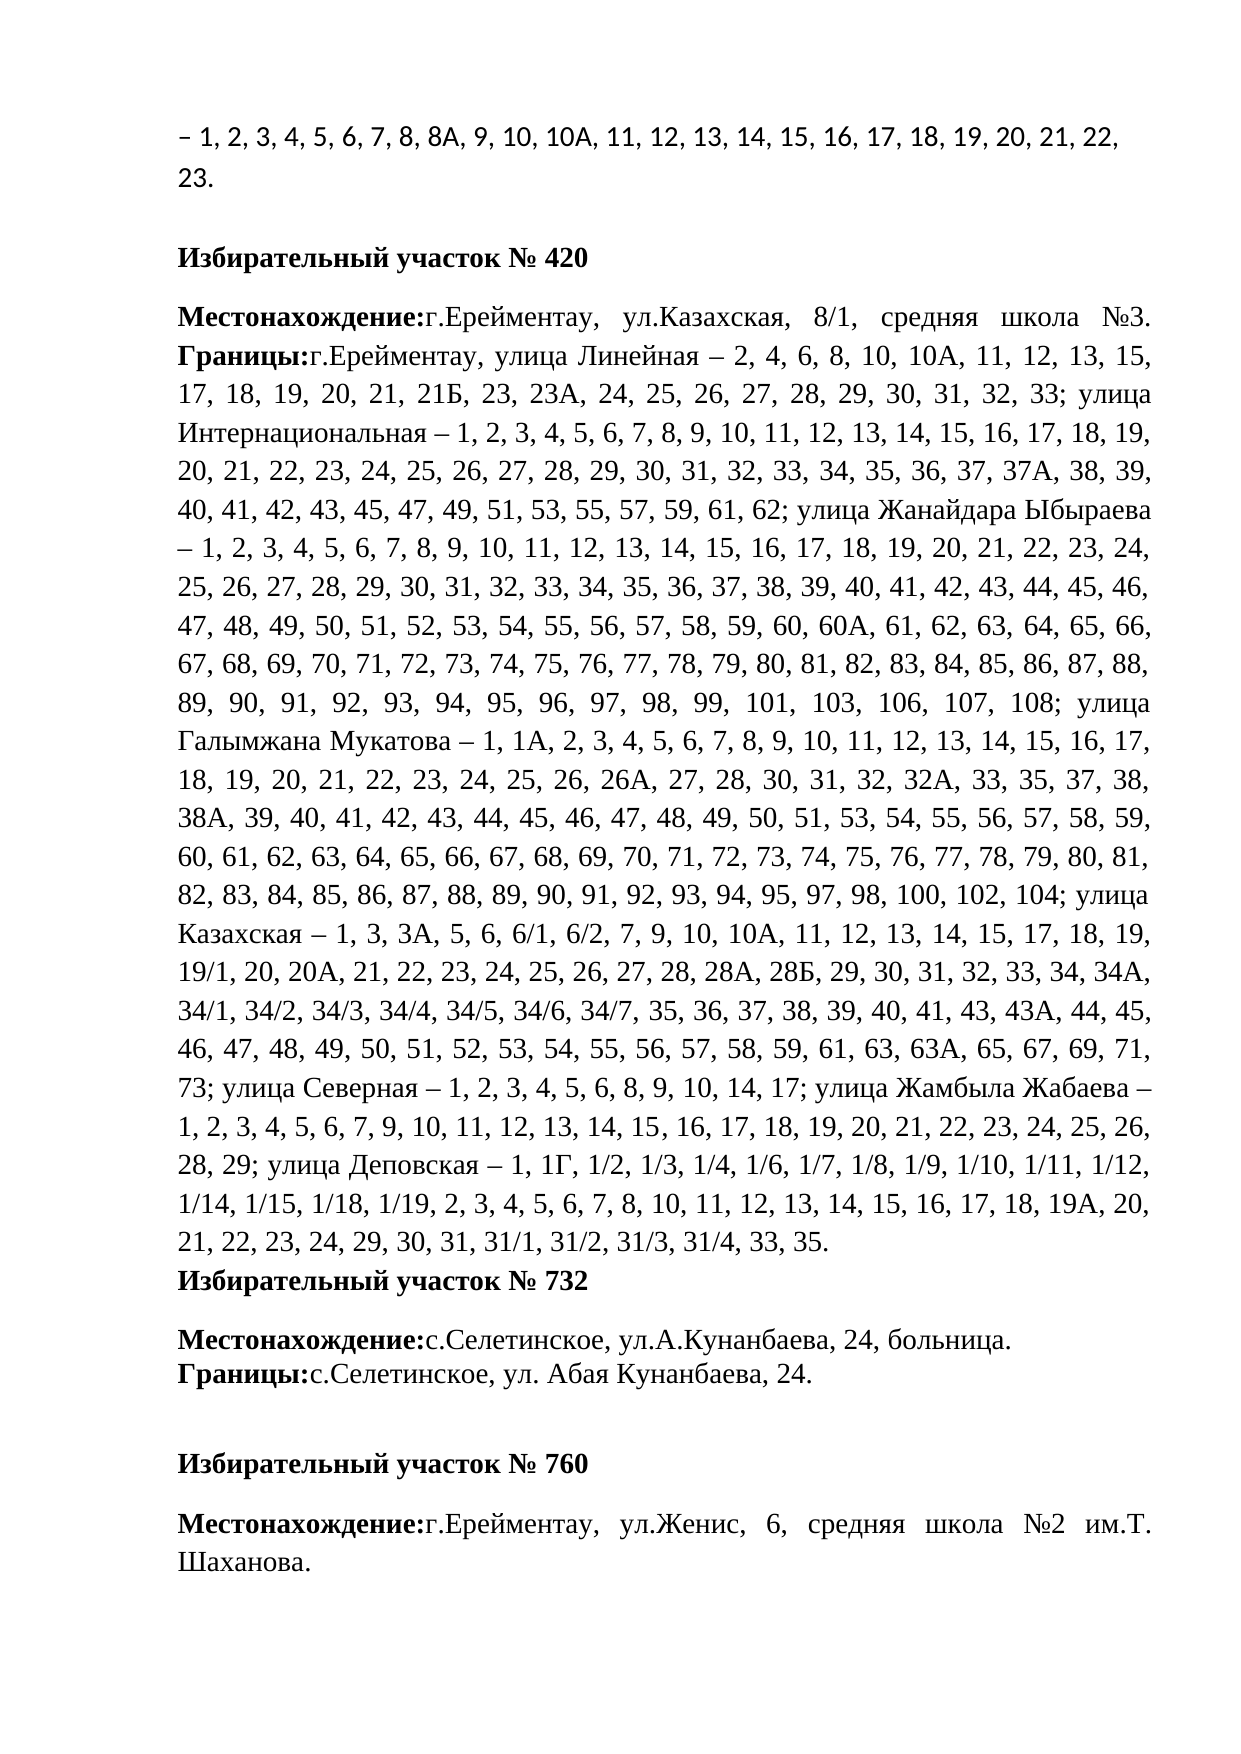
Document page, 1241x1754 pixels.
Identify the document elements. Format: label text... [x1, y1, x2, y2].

text Местонахождение:г.Ерейментау, ул.Женис, 6, средняя школа №2 им.Т. Шаханова. [177, 1506, 1152, 1578]
text Местонахождение:г.Ерейментау, ул.Казахская, 8/1, средняя школа №3. Границы:г.Ерейментау, улица Линейная – 2, 4, 6, 8, 10, 10А, 11, 12, 13, 15, 17, 18, 19, 20, 21, 21Б, 23, 23А, 24, 25, 26, 27, 28, 29, 30, 31, 32, 33; улица Интернациональная – 1, 2, 3, 4, 5, 6, 7, 8, 9, 10, 11, 12, 13, 14, 15, 16, 17, 18, 19, 20, 21, 22, 23, 24, 25, 26, 27, 28, 29, 30, 31, 32, 33, 34, 35, 36, 37, 37А, 38, 39, 40, 41, 42, 43, 45, 47, 49, 51, 53, 55, 57, 59, 61, 62; улица Жанайдара Ыбыраева – 1, 2, 3, 4, 5, 6, 7, 8, 9, 10, 11, 12, 13, 14, 15, 16, 17, 18, 19, 20, 21, 22, 23, 24, 25, 26, 27, 28, 29, 30, 31, 32, 33, 34, 35, 36, 37, 38, 39, 40, 41, 42, 43, 44, 45, 46, 47, 48, 49, 50, 51, 52, 53, 54, 55, 56, 57, 58, 59, 60, 60А, 61, 62, 63, 64, 65, 66, 67, 68, 69, 70, 71, 72, 73, 74, 75, 76, 77, 78, 79, 80, 81, 82, 83, 84, 85, 86, 87, 88, 89, 90, 91, 92, 93, 94, 95, 96, 97, 98, 99, 101, 103, 106, 107, 108; улица Галымжана Мукатова – 1, 1А, 2, 3, 4, 5, 6, 7, 8, 9, 10, 11, 12, 13, 14, 15, 16, 17, 18, 19, 20, 21, 22, 23, 24, 25, 26, 26А, 27, 28, 30, 31, 32, 32А, 33, 35, 37, 38, 38А, 39, 40, 41, 42, 43, 44, 45, 46, 47, 48, 49, 50, 51, 53, 54, 55, 56, 57, 58, 59, 60, 61, 62, 63, 64, 65, 66, 67, 68, 69, 70, 71, 72, 73, 74, 75, 76, 77, 78, 79, 80, 81, 82, 83, 84, 85, 86, 87, 88, 89, 90, 91, 92, 93, 94, 95, 97, 98, 100, 102, 104; улица Казахская – 1, 3, 3А, 5, 6, 6/1, 6/2, 7, 9, 10, 10А, 11, 12, 13, 14, 15, 17, 18, 19, 19/1, 20, 20А, 21, 22, 23, 24, 25, 26, 27, 28, 28А, 28Б, 29, 30, 31, 32, 33, 34, 34А, 34/1, 34/2, 34/3, 34/4, 34/5, 34/6, 34/7, 35, 36, 37, 38, 39, 40, 41, 43, 43А, 44, 45, 46, 47, 48, 49, 50, 51, 52, 53, 54, 55, 56, 57, 58, 59, 61, 63, 63А, 65, 67, 69, 71, 73; улица Северная – 1, 2, 3, 4, 5, 6, 8, 9, 10, 14, 17; улица Жамбыла Жабаева – 1, 2, 3, 4, 5, 6, 7, 9, 10, 11, 12, 13, 14, 15, 16, 17, 18, 19, 20, 21, 22, 23, 24, 25, 26, 28, 29; улица Деповская – 1, 1Г, 1/2, 1/3, 1/4, 1/6, 1/7, 1/8, 1/9, 1/10, 1/11, 1/12, 1/14, 1/15, 1/18, 1/19, 2, 3, 4, 5, 6, 7, 8, 10, 11, 12, 13, 14, 15, 16, 17, 18, 19А, 20, 21, 22, 23, 24, 29, 30, 31, 31/1, 31/2, 31/3, 31/4, 33, 35. [177, 299, 1152, 1258]
text Местонахождение:с.Селетинское, ул.А.Кунанбаева, 24, больница. [177, 1322, 1152, 1356]
